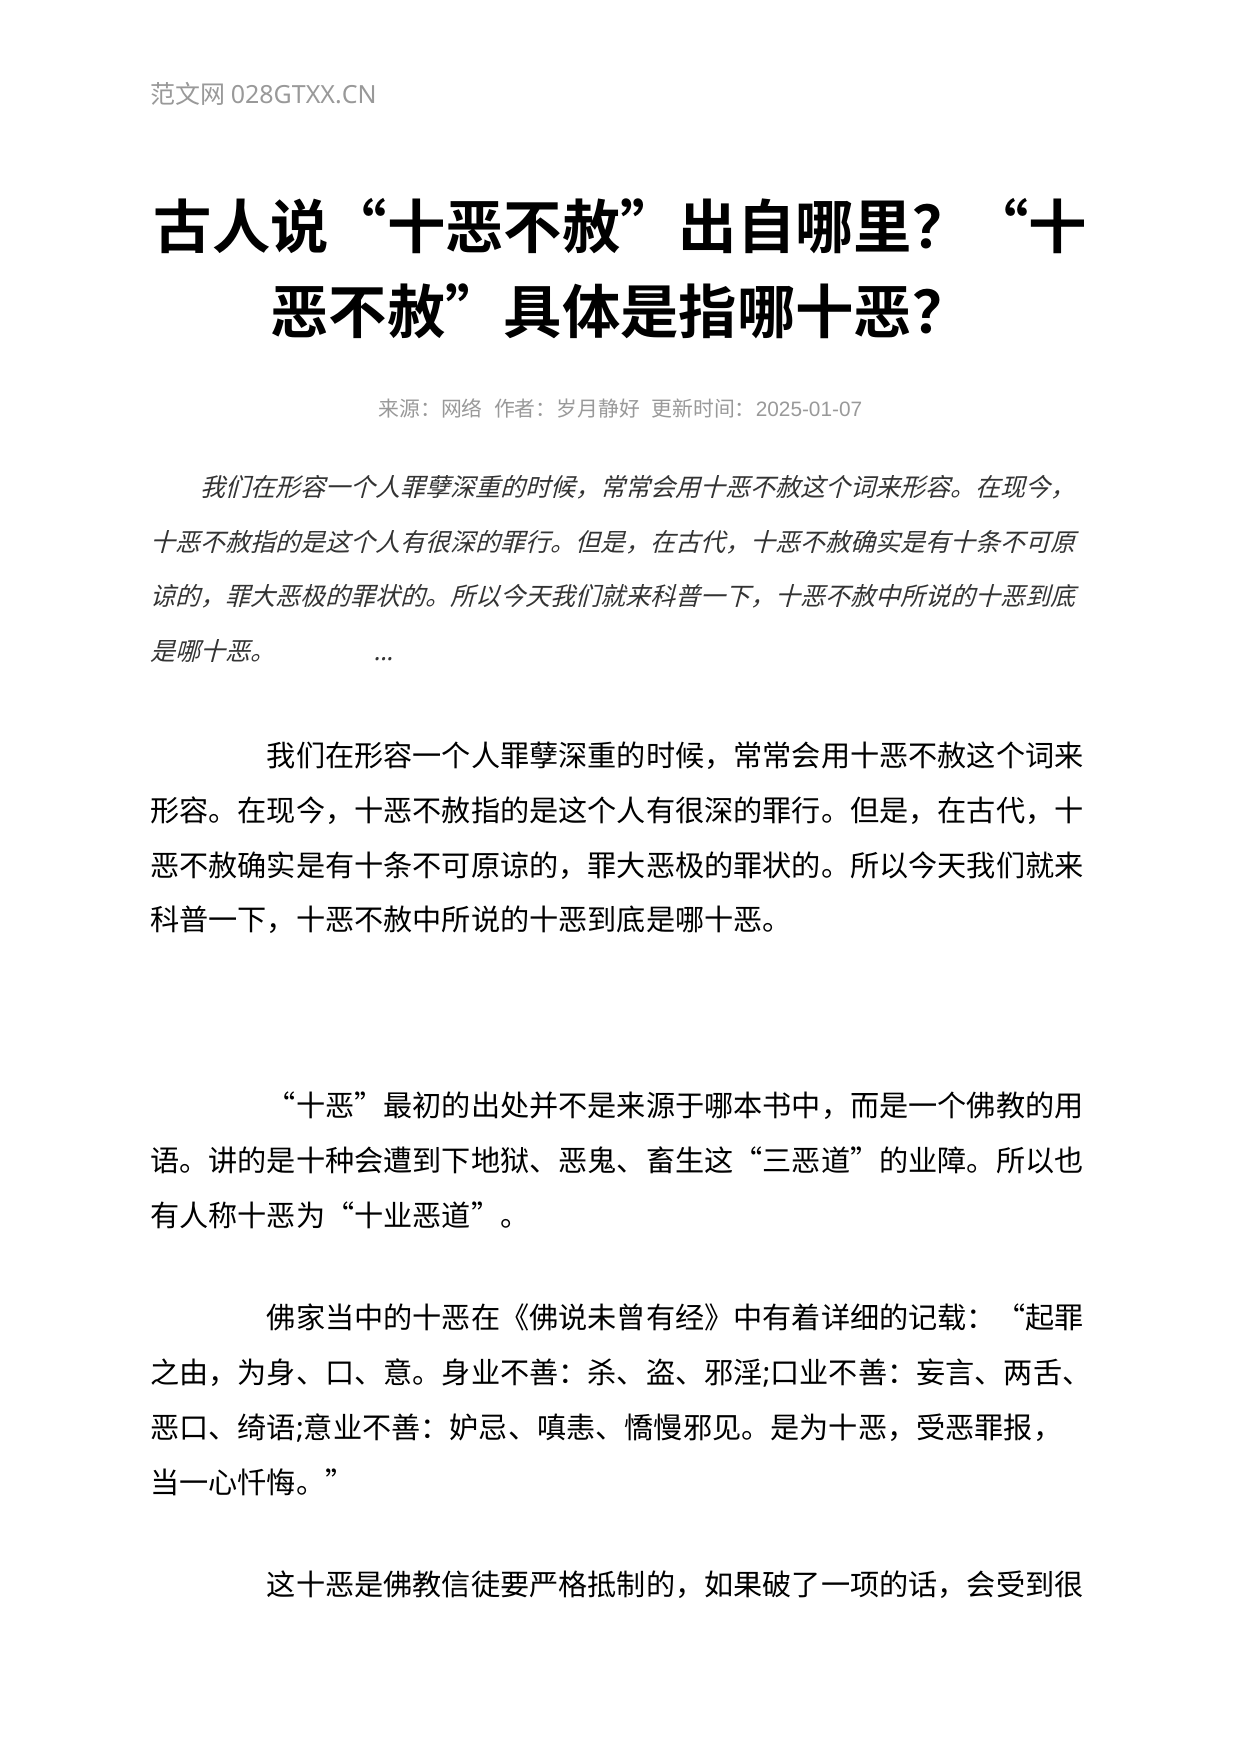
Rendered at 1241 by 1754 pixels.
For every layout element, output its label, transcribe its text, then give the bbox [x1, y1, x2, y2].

text “十恶”最初的出处并不是来源于哪本书中，而是一个佛教的用语。讲的是十种会遭到下地狱、恶鬼、畜生这“三恶道”的业障。所以也有人称十恶为“十业恶道”。 [150, 1083, 1090, 1235]
text 佛家当中的十恶在《佛说未曾有经》中有着详细的记载：“起罪之由，为身、口、意。身业不善：杀、盗、邪淫;口业不善：妄言、两舌、恶口、绮语;意业不善：妒忌、嗔恚、憍慢邪见。是为十恶，受恶罪报，当一心忏悔。” [150, 1294, 1090, 1502]
subtitle 古人说“十恶不赦”出自哪里？“十恶不赦”具体是指哪十恶？ [150, 181, 1090, 350]
text 我们在形容一个人罪孽深重的时候，常常会用十恶不赦这个词来形容。在现今，十恶不赦指的是这个人有很深的罪行。但是，在古代，十恶不赦确实是有十条不可原谅的，罪大恶极的罪状的。所以今天我们就来科普一下，十恶不赦中所说的十恶到底是哪十恶。 ... [150, 468, 1090, 667]
text 来源：网络 作者：岁月静好 更新时间：2025-01-07 [150, 397, 1090, 421]
text 我们在形容一个人罪孽深重的时候，常常会用十恶不赦这个词来形容。在现今，十恶不赦指的是这个人有很深的罪行。但是，在古代，十恶不赦确实是有十条不可原谅的，罪大恶极的罪状的。所以今天我们就来科普一下，十恶不赦中所说的十恶到底是哪十恶。 [150, 732, 1090, 939]
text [150, 1561, 1090, 1603]
